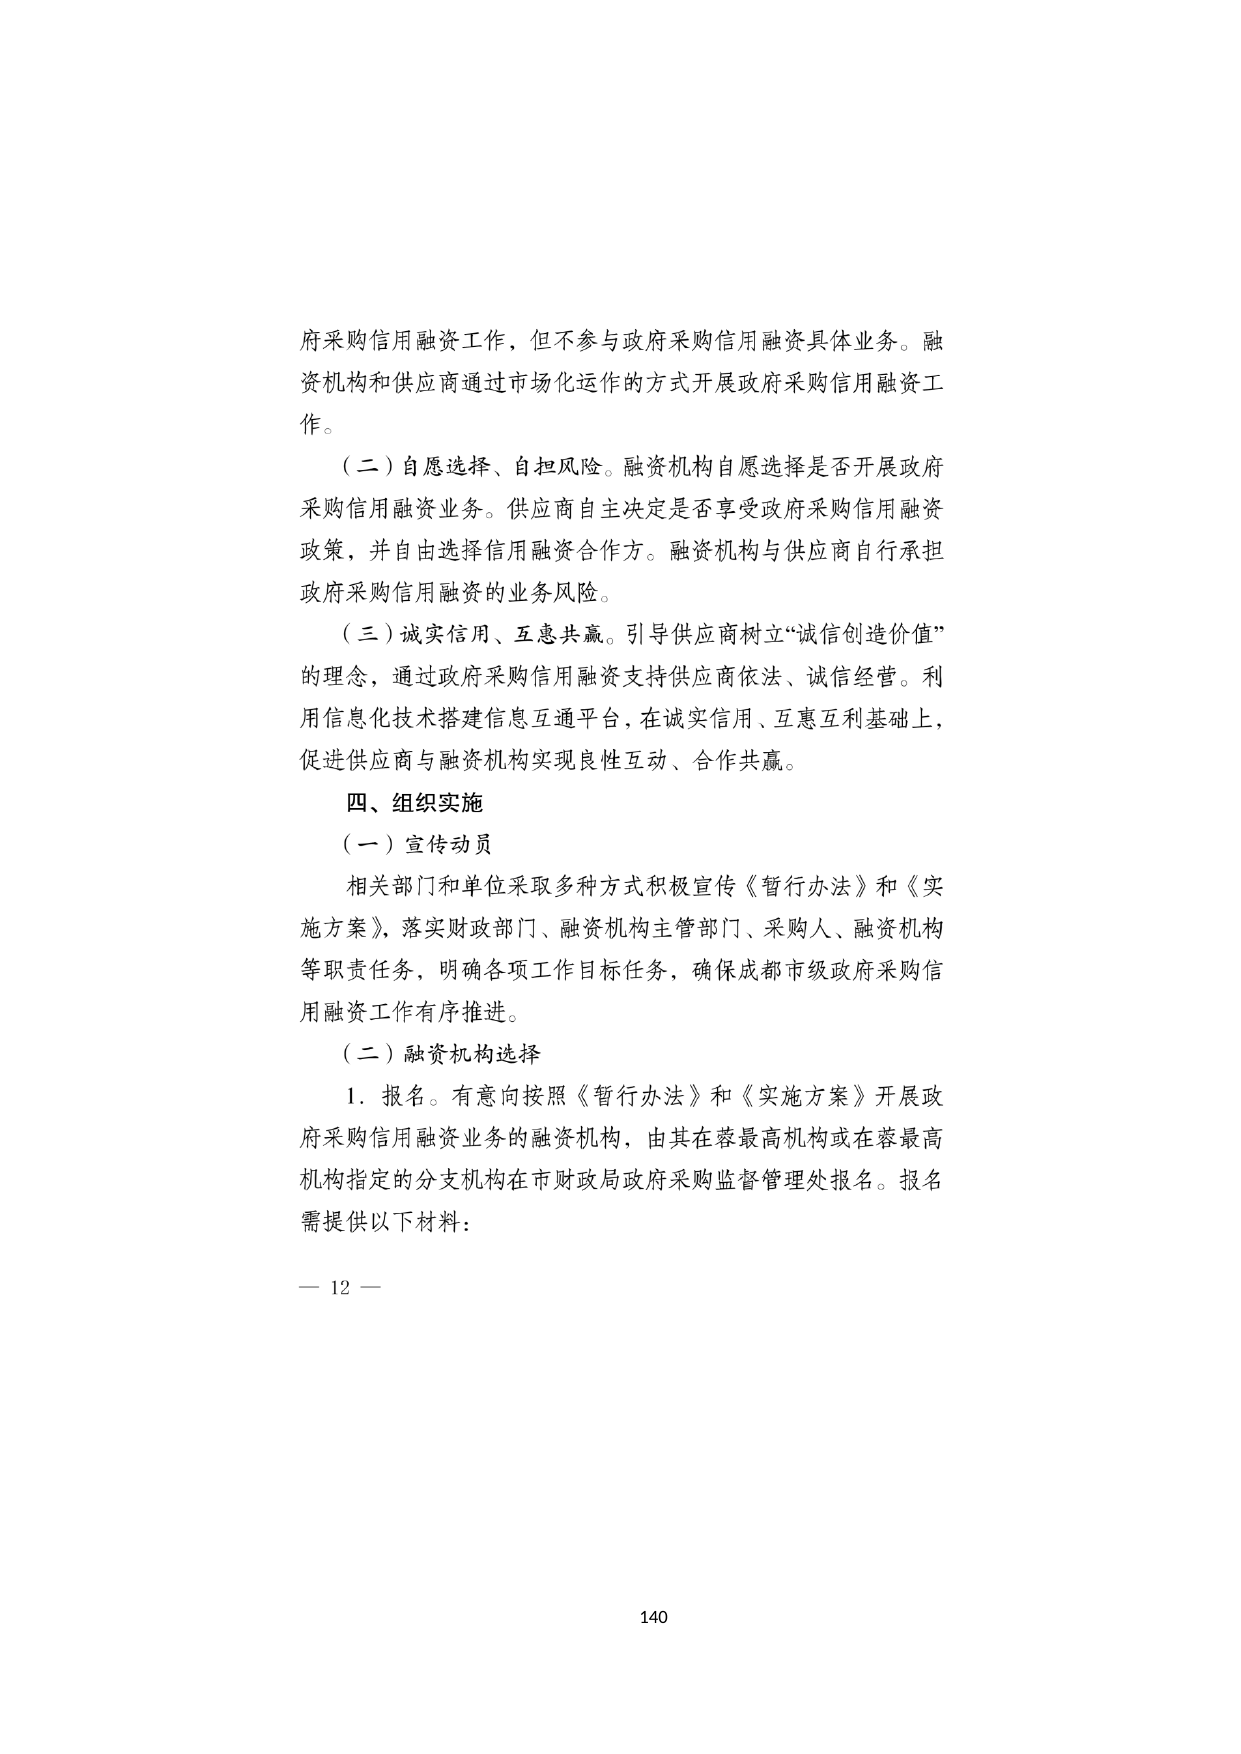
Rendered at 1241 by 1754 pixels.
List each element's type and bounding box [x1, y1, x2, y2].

picture [187, 167, 1054, 1392]
